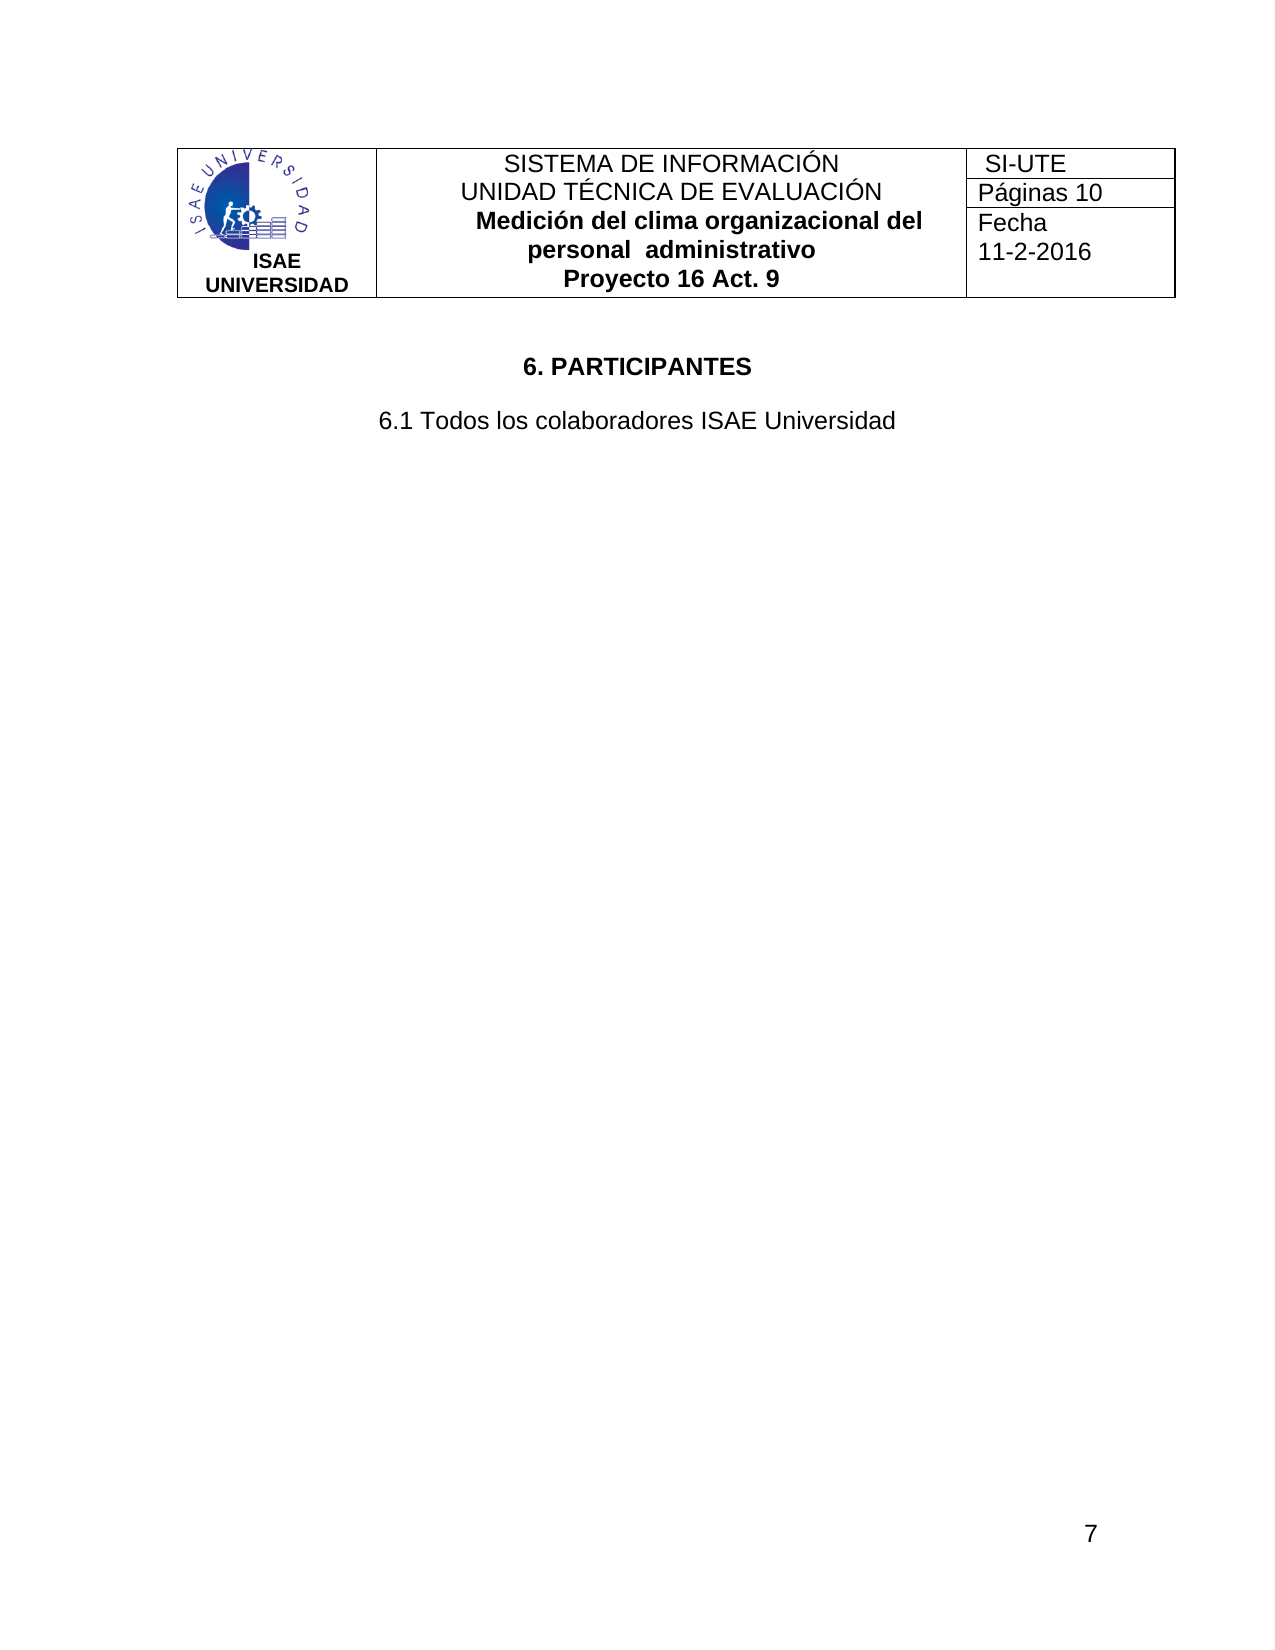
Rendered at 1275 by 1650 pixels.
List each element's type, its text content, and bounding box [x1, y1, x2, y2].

table_cell Fecha 11-2-2016 [967, 208, 1174, 297]
table_header ISAE UNIVERSIDAD [178, 149, 376, 297]
table_cell Páginas 10 [967, 179, 1174, 207]
table_header SI-UTE [967, 149, 1174, 177]
picture [188, 148, 310, 250]
table_header SISTEMA DE INFORMACIÓN UNIDAD TÉCNICA DE EVALUACIÓN Medición del clima organizacional del personal administrativo Proyecto 16 Act. 9 [377, 149, 966, 297]
text 6.1 Todos los colaboradores ISAE Universidad [177, 406, 1098, 434]
text 6. PARTICIPANTES [177, 352, 1098, 381]
